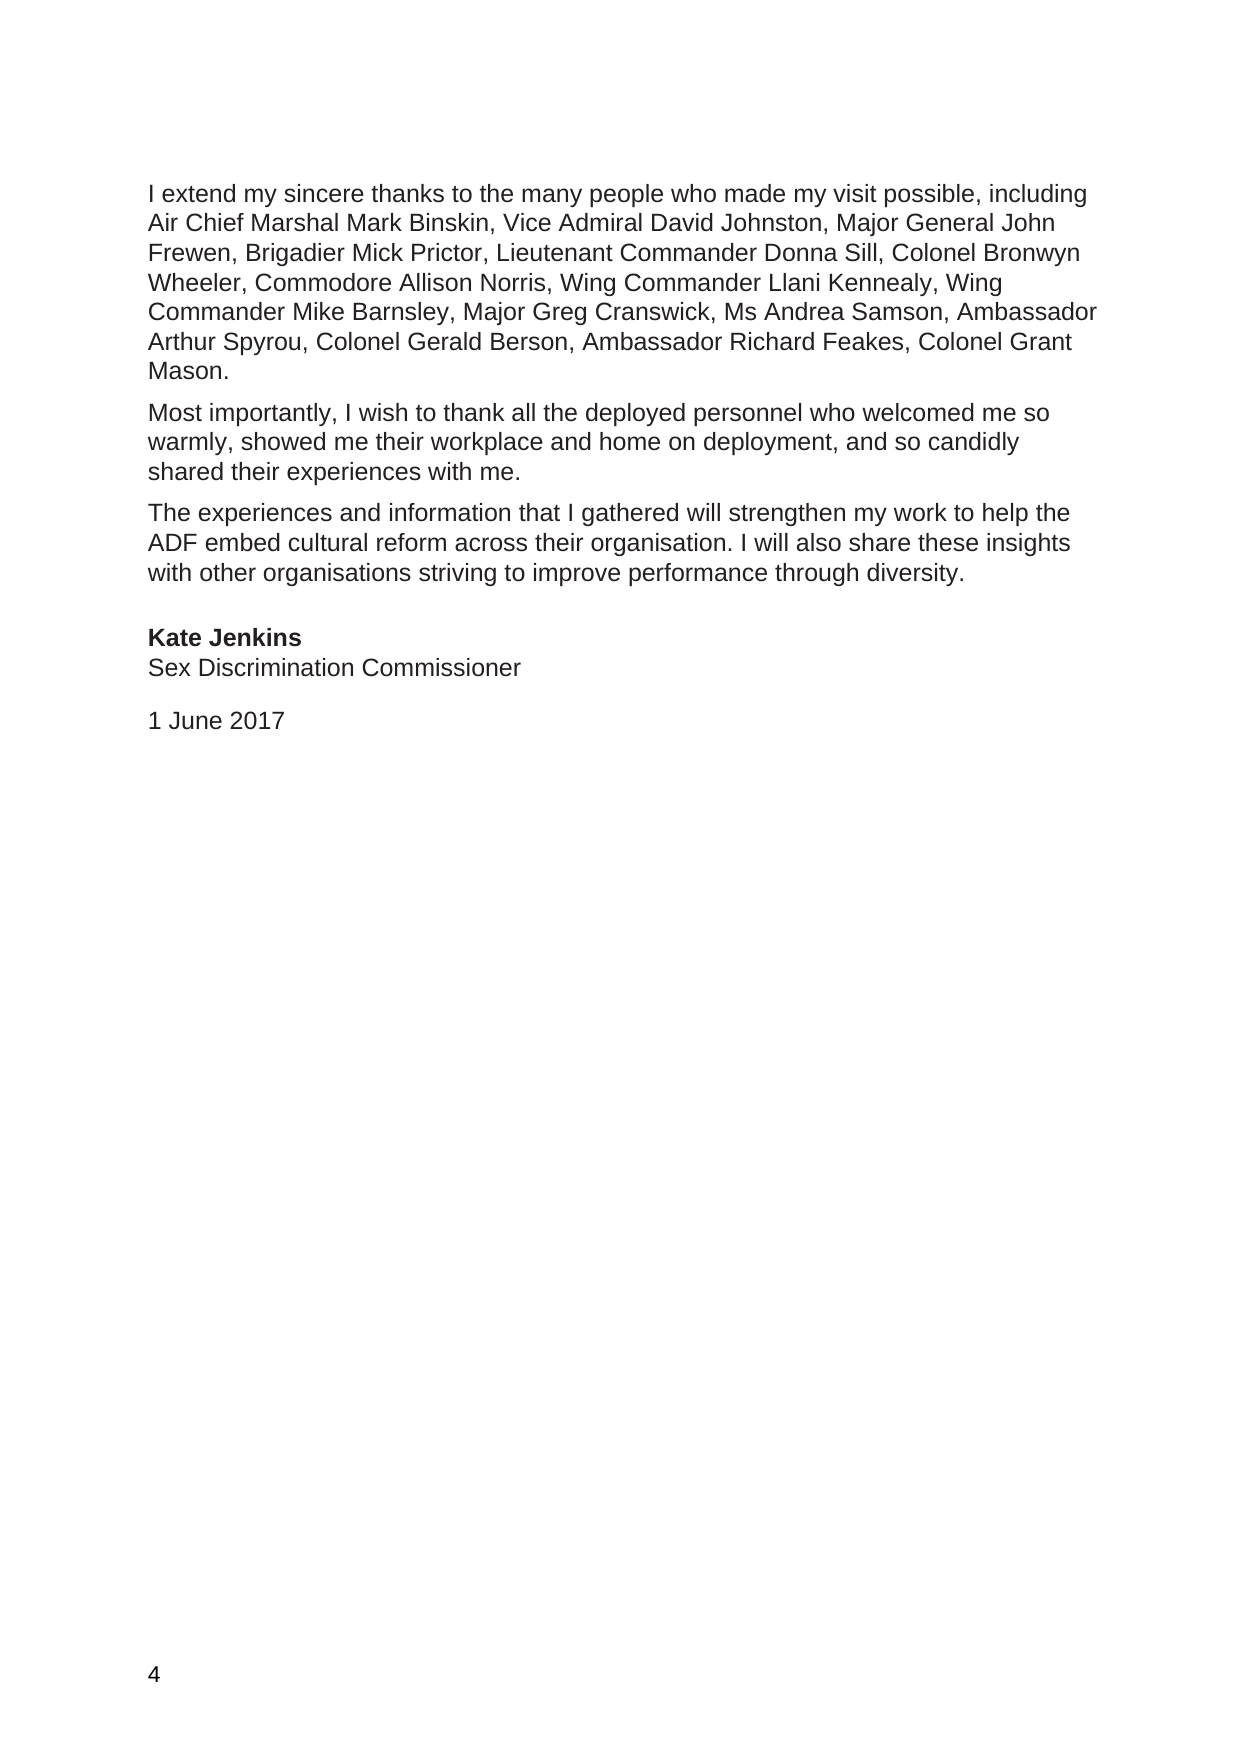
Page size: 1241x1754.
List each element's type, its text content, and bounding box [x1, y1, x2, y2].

text Most importantly, I wish to thank all the deployed personnel who welcomed me so warmly, showed me their workplace and home on deployment, and so candidly shared their experiences with me. [148, 398, 1093, 486]
text I extend my sincere thanks to the many people who made my visit possible, including Air Chief Marshal Mark Binskin, Vice Admiral David Johnston, Major General John Frewen, Brigadier Mick Prictor, Lieutenant Commander Donna Sill, Colonel Bronwyn Wheeler, Commodore Allison Norris, Wing Commander Llani Kennealy, Wing Commander Mike Barnsley, Major Greg Cranswick, Ms Andrea Samson, Ambassador Arthur Spyrou, Colonel Gerald Berson, Ambassador Richard Feakes, Colonel Grant Mason. [148, 179, 1100, 385]
text Sex Discrimination Commissioner 1 June 2017 [148, 653, 523, 735]
text The experiences and information that I gathered will strengthen my work to help the ADF embed cultural reform across their organisation. I will also share these insights with other organisations striving to improve performance through diversity. [148, 498, 1072, 586]
subtitle Kate Jenkins [148, 623, 1105, 651]
